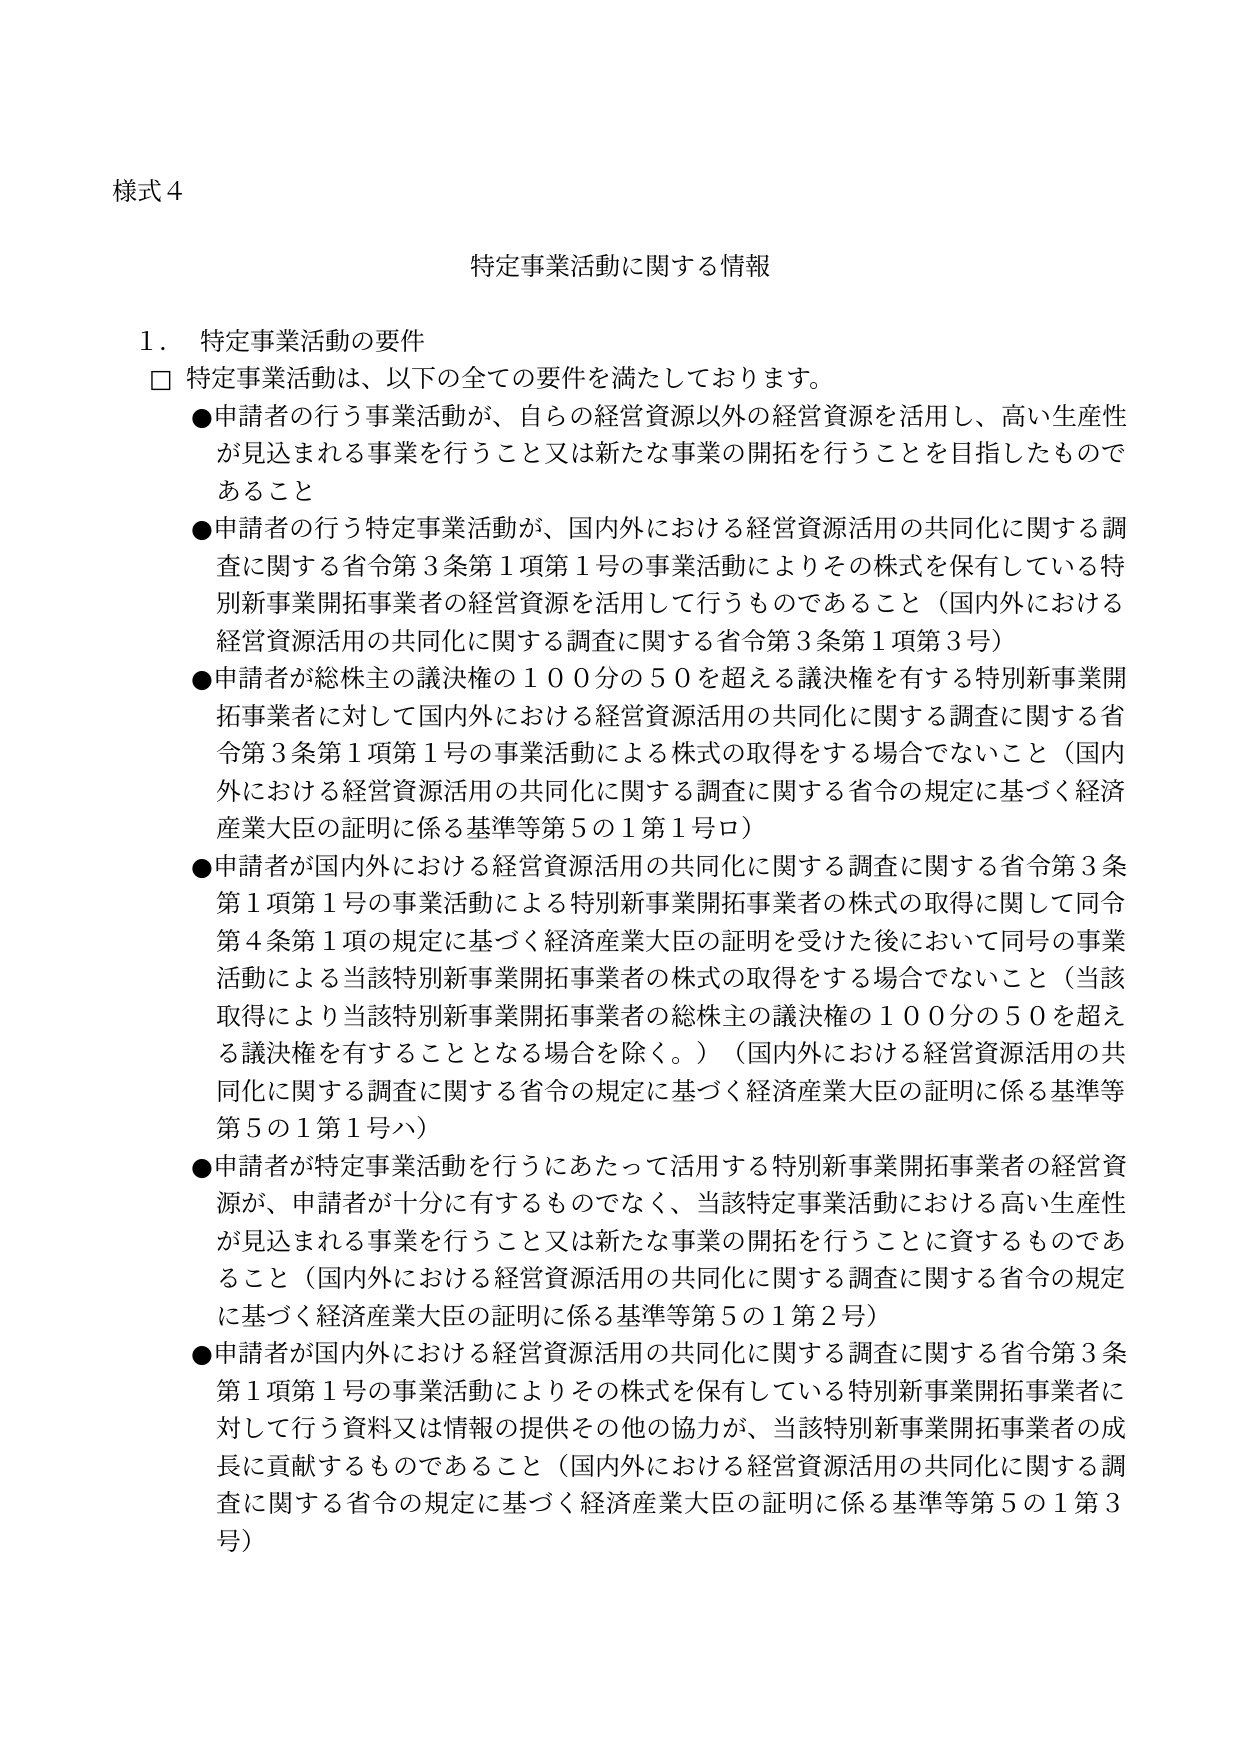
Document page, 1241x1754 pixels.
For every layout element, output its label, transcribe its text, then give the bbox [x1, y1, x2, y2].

text ●申請者が総株主の議決権の１００分の５０を超える議決権を有する特別新事業開拓事業者に対して国内外における経営資源活用の共同化に関する調査に関する省令第３条第１項第１号の事業活動による株式の取得をする場合でないこと（国内外における経営資源活用の共同化に関する調査に関する省令の規定に基づく経済産業大臣の証明に係る基準等第５の１第１号ロ） [191, 658, 1128, 846]
text ●申請者の行う特定事業活動が、国内外における経営資源活用の共同化に関する調査に関する省令第３条第１項第１号の事業活動によりその株式を保有している特別新事業開拓事業者の経営資源を活用して行うものであること（国内外における経営資源活用の共同化に関する調査に関する省令第３条第１項第３号） [191, 508, 1128, 658]
list 特定事業活動の要件 [134, 321, 1128, 358]
text 特定事業活動に関する情報 [112, 246, 1128, 283]
text ●申請者が国内外における経営資源活用の共同化に関する調査に関する省令第３条第１項第１号の事業活動によりその株式を保有している特別新事業開拓事業者に対して行う資料又は情報の提供その他の協力が、当該特別新事業開拓事業者の成長に貢献するものであること（国内外における経営資源活用の共同化に関する調査に関する省令の規定に基づく経済産業大臣の証明に係る基準等第５の１第３号） [191, 1333, 1128, 1558]
text ●申請者が国内外における経営資源活用の共同化に関する調査に関する省令第３条第１項第１号の事業活動による特別新事業開拓事業者の株式の取得に関して同令第４条第１項の規定に基づく経済産業大臣の証明を受けた後において同号の事業活動による当該特別新事業開拓事業者の株式の取得をする場合でないこと（当該取得により当該特別新事業開拓事業者の総株主の議決権の１００分の５０を超える議決権を有することとなる場合を除く。）（国内外における経営資源活用の共同化に関する調査に関する省令の規定に基づく経済産業大臣の証明に係る基準等第５の１第１号ハ） [191, 846, 1128, 1146]
text ●申請者が特定事業活動を行うにあたって活用する特別新事業開拓事業者の経営資源が、申請者が十分に有するものでなく、当該特定事業活動における高い生産性が見込まれる事業を行うこと又は新たな事業の開拓を行うことに資するものであること（国内外における経営資源活用の共同化に関する調査に関する省令の規定に基づく経済産業大臣の証明に係る基準等第５の１第２号） [191, 1146, 1128, 1333]
list 特定事業活動は、以下の全ての要件を満たしております。 [149, 358, 1128, 396]
text ●申請者の行う事業活動が、自らの経営資源以外の経営資源を活用し、高い生産性が見込まれる事業を行うこと又は新たな事業の開拓を行うことを目指したものであること [191, 396, 1128, 508]
subtitle 様式４ [112, 171, 1128, 208]
